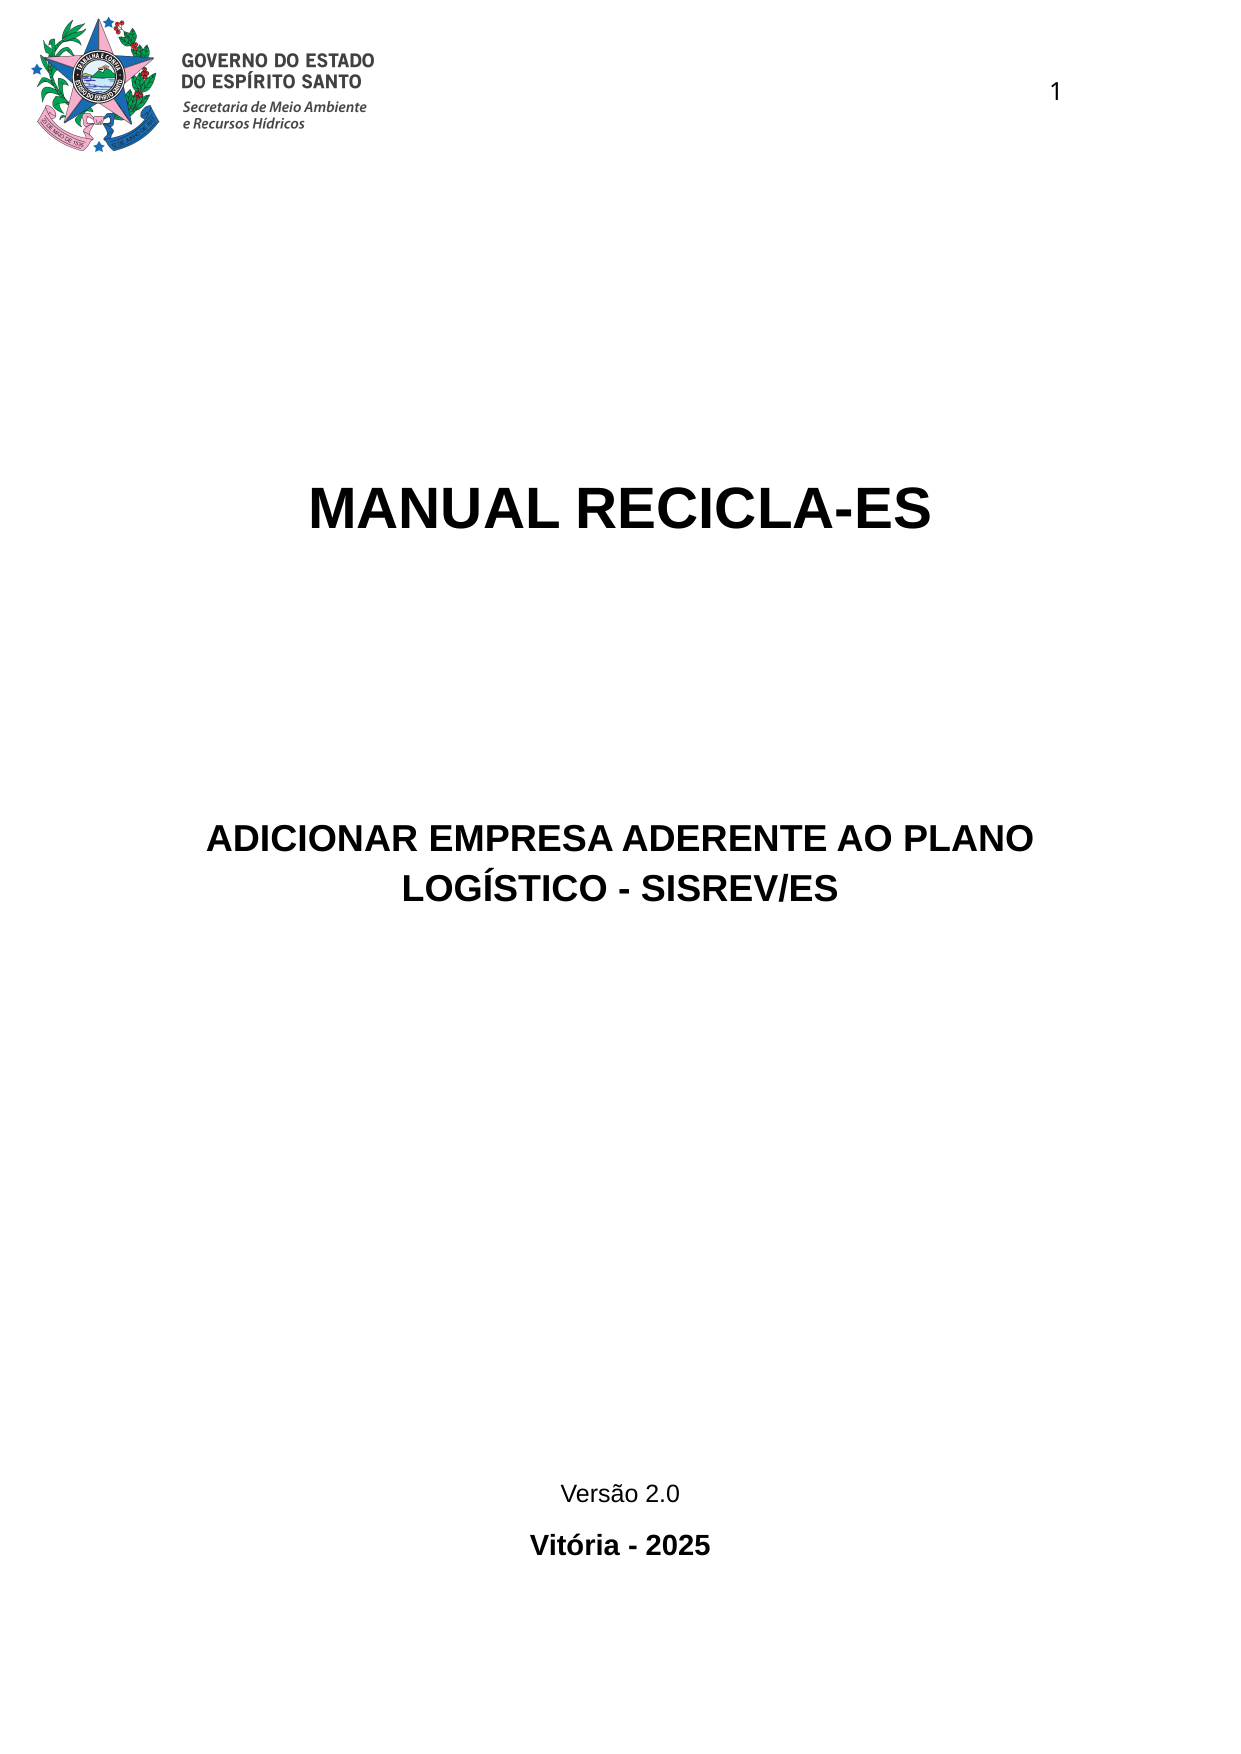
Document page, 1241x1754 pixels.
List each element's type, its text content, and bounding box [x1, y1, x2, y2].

picture [29, 16, 377, 153]
text Vitória - 2025 [177, 1528, 1063, 1562]
text ADICIONAR EMPRESA ADERENTE AO PLANO LOGÍSTICO - SISREV/ES [177, 816, 1063, 909]
text MANUAL RECICLA-ES [177, 474, 1063, 541]
text Versão 2.0 [177, 1479, 1063, 1507]
